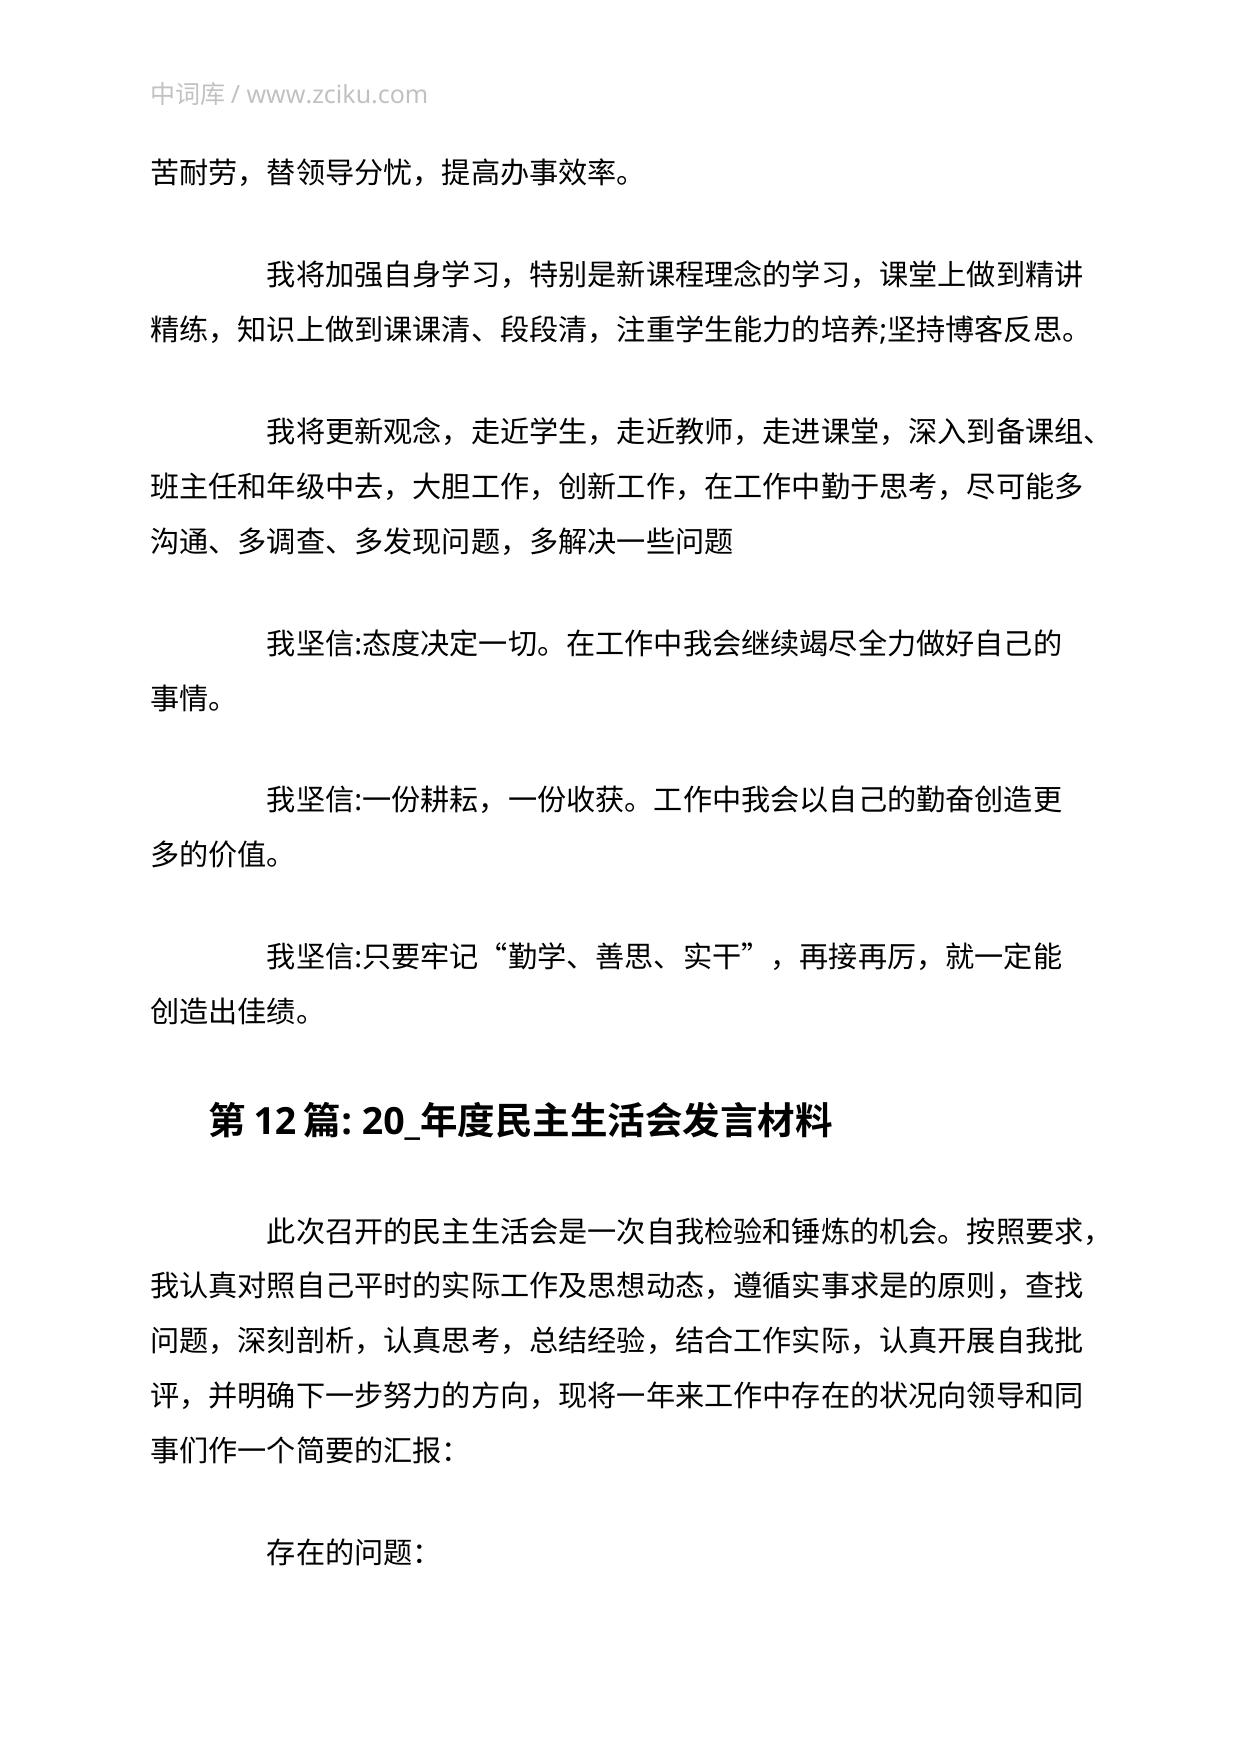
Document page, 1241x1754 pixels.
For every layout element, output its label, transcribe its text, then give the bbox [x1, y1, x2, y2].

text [150, 150, 1090, 192]
text 我坚信:态度决定一切。在工作中我会继续竭尽全力做好自己的事情。 [150, 620, 1090, 717]
text 第12篇: 20_年度民主生活会发言材料 [150, 1091, 1090, 1145]
text 我坚信:一份耕耘，一份收获。工作中我会以自己的勤奋创造更多的价值。 [150, 777, 1090, 874]
text 我将更新观念，走近学生，走近教师，走进课堂，深入到备课组、班主任和年级中去，大胆工作，创新工作，在工作中勤于思考，尽可能多沟通、多调查、多发现问题，多解决一些问题 [150, 409, 1090, 561]
text 此次召开的民主生活会是一次自我检验和锤炼的机会。按照要求，我认真对照自己平时的实际工作及思想动态，遵循实事求是的原则，查找问题，深刻剖析，认真思考，总结经验，结合工作实际，认真开展自我批评，并明确下一步努力的方向，现将一年来工作中存在的状况向领导和同事们作一个简要的汇报： [150, 1208, 1090, 1470]
text 我坚信:只要牢记“勤学、善思、实干”，再接再厉，就一定能创造出佳绩。 [150, 934, 1090, 1031]
text 存在的问题： [150, 1529, 1090, 1572]
text 我将加强自身学习，特别是新课程理念的学习，课堂上做到精讲精练，知识上做到课课清、段段清，注重学生能力的培养;坚持博客反思。 [150, 252, 1090, 349]
